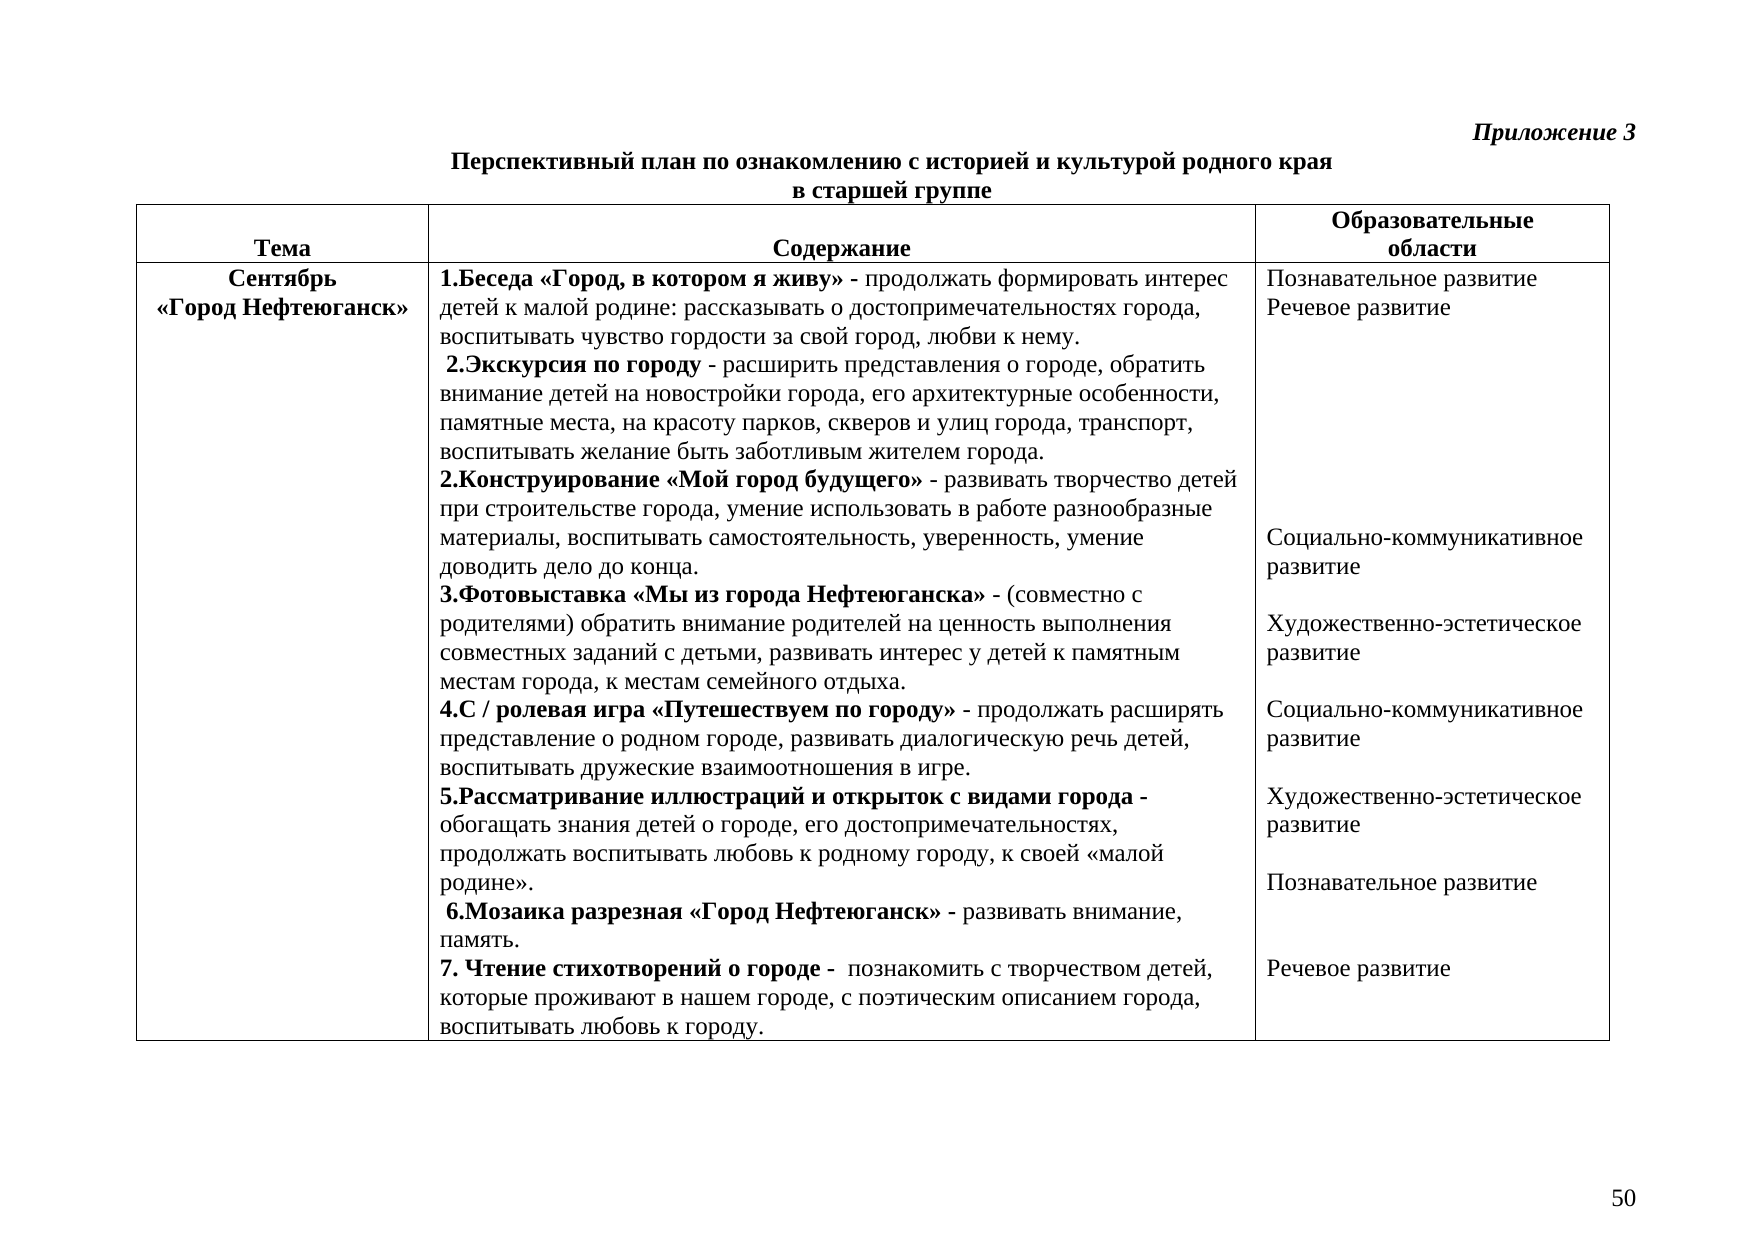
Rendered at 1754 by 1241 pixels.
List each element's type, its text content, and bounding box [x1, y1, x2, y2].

text Приложение 3 [148, 117, 1636, 146]
text в старшей группе [148, 175, 1636, 204]
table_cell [137, 263, 428, 1039]
text Перспективный план по ознакомлению с историей и культурой родного края [148, 146, 1636, 175]
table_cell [429, 263, 1255, 1039]
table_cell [1256, 263, 1609, 1039]
table_header Содержание [429, 205, 1255, 262]
table_header Тема [137, 205, 428, 262]
table_header Образовательные области [1256, 205, 1609, 262]
